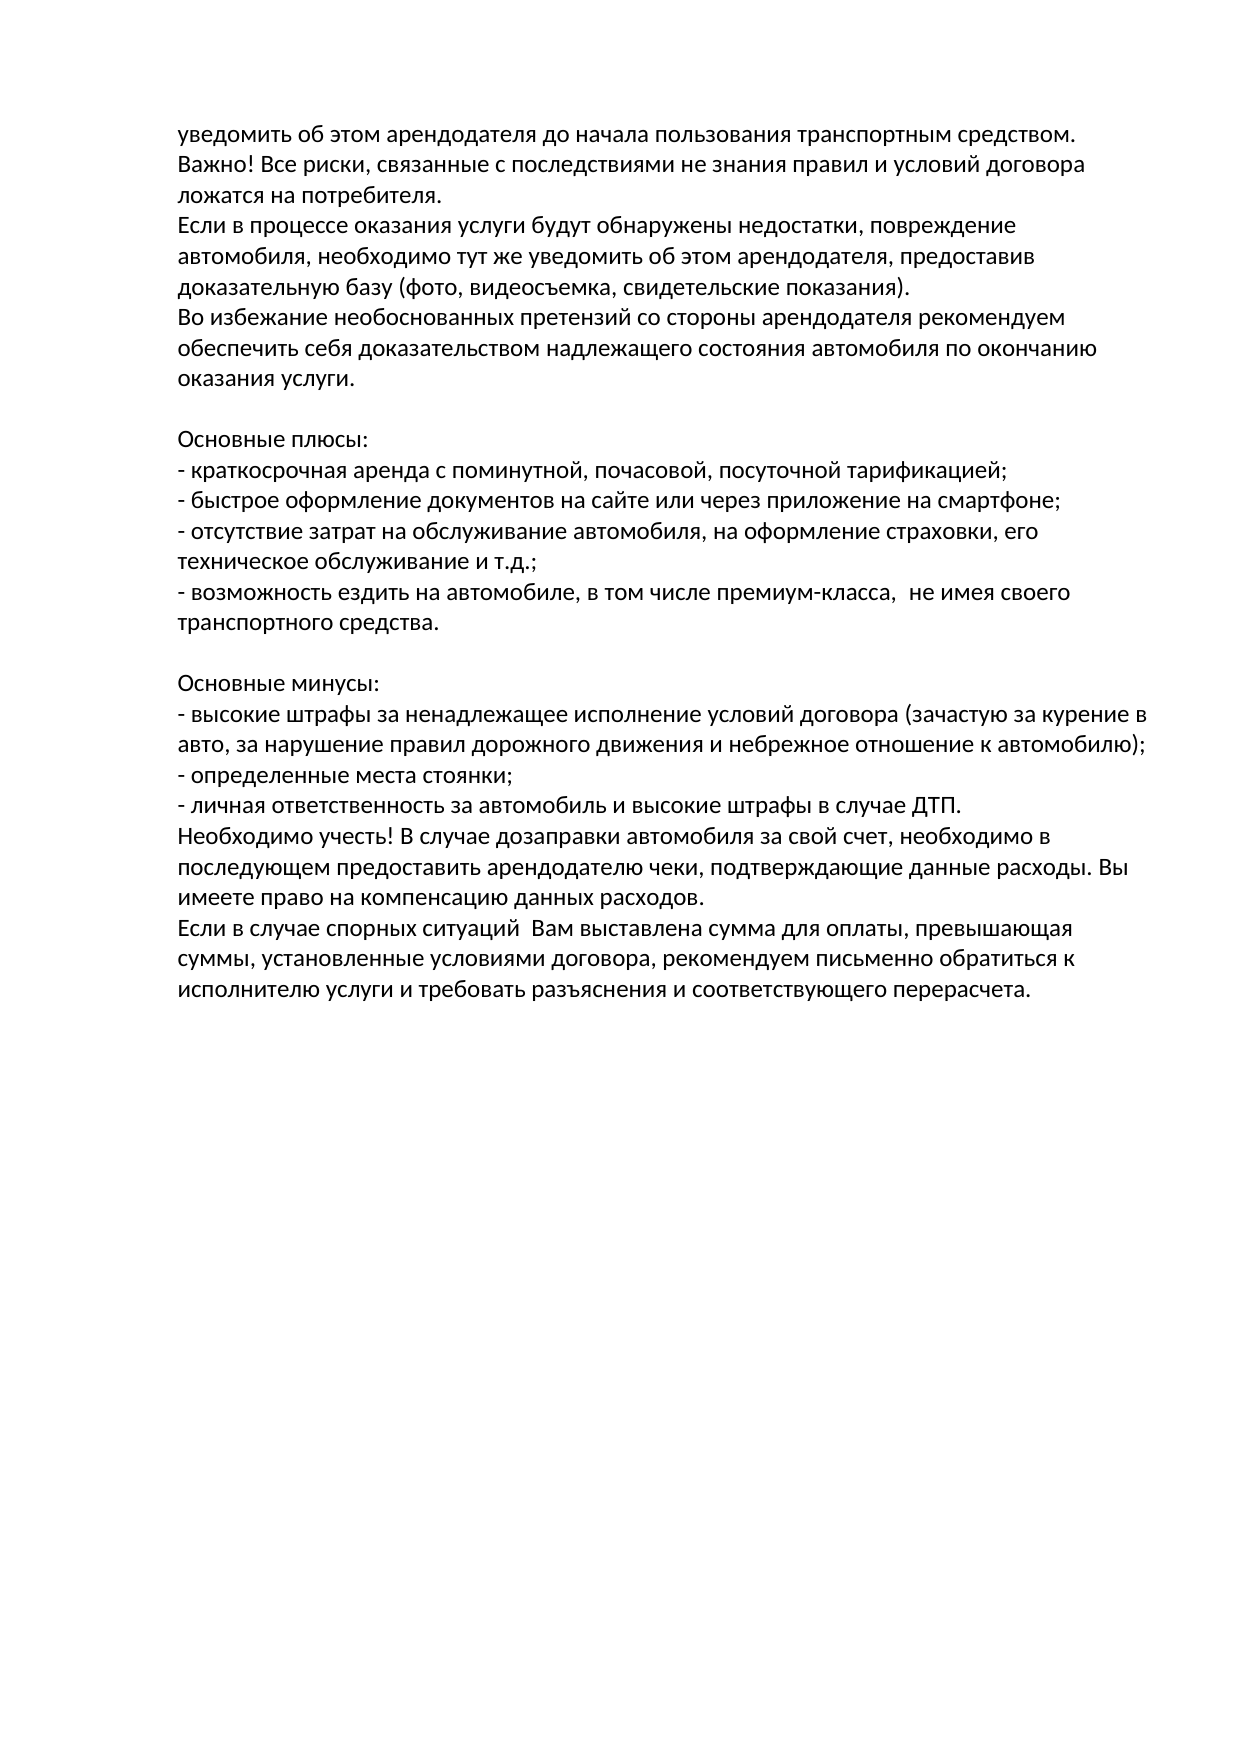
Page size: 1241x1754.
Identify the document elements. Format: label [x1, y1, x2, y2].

text [177, 118, 1152, 1003]
